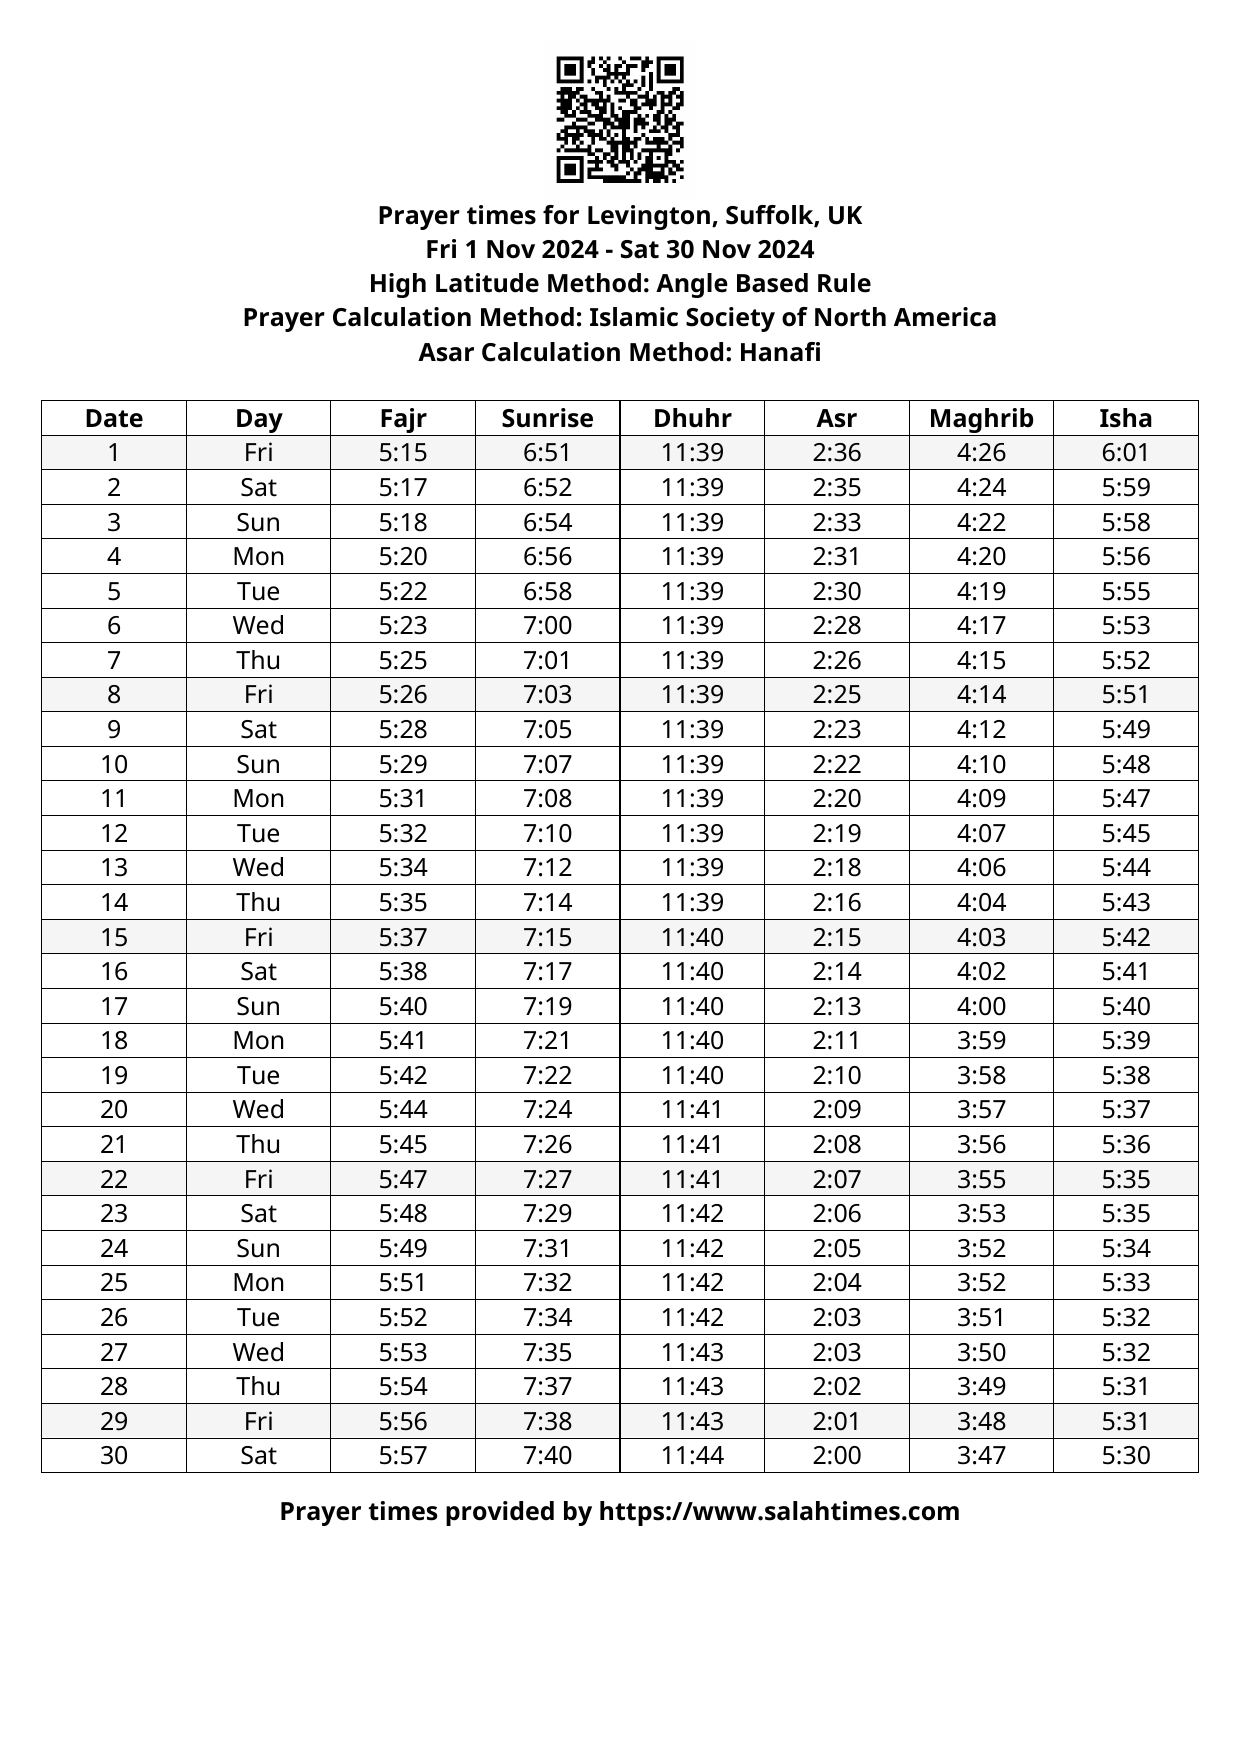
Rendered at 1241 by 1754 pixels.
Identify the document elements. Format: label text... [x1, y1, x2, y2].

table_cell 3:55 [910, 1162, 1053, 1195]
table_header Sunrise [476, 401, 619, 434]
table_cell 7:32 [476, 1266, 619, 1299]
table_cell 5:58 [1054, 505, 1198, 538]
table_cell 7:00 [476, 609, 619, 642]
table_cell 3:57 [910, 1093, 1053, 1126]
table_cell 6:56 [476, 539, 619, 573]
table_cell 2:00 [765, 1439, 909, 1472]
table_cell 11:43 [621, 1335, 764, 1368]
table_cell 5:34 [331, 851, 475, 884]
table_cell Thu [187, 1369, 330, 1403]
table_cell 11:39 [621, 747, 764, 780]
table_cell 5:31 [331, 781, 475, 815]
table_cell 5:22 [331, 574, 475, 607]
table_cell 18 [42, 1024, 186, 1057]
table_cell Tue [187, 1300, 330, 1334]
table_cell 3:59 [910, 1024, 1053, 1057]
table_cell 4:19 [910, 574, 1053, 607]
table_cell 7:26 [476, 1127, 619, 1161]
table_cell 11:39 [621, 851, 764, 884]
table_cell 5:44 [1054, 851, 1198, 884]
table_cell Sat [187, 1439, 330, 1472]
text High Latitude Method: Angle Based Rule [42, 266, 1198, 300]
table_cell Wed [187, 609, 330, 642]
table_cell 11:39 [621, 539, 764, 573]
table_cell 5:20 [331, 539, 475, 573]
table_cell 9 [42, 712, 186, 746]
table_cell 4:03 [910, 920, 1053, 953]
table_cell 2:31 [765, 539, 909, 573]
table_cell 11:39 [621, 470, 764, 504]
table_cell Fri [187, 920, 330, 953]
table_cell 4:15 [910, 643, 1053, 677]
table_cell 3 [42, 505, 186, 538]
table_cell 3:53 [910, 1196, 1053, 1230]
table_cell 4:20 [910, 539, 1053, 573]
table_cell 13 [42, 851, 186, 884]
table_cell Fri [187, 1404, 330, 1437]
table_header Isha [1054, 401, 1198, 434]
table_cell 7 [42, 643, 186, 677]
table_cell 5:47 [1054, 781, 1198, 815]
table_cell 5:42 [331, 1058, 475, 1092]
table_cell 5:35 [1054, 1162, 1198, 1195]
table_cell 15 [42, 920, 186, 953]
table_cell Sun [187, 989, 330, 1022]
table_cell Mon [187, 539, 330, 573]
table_cell 7:31 [476, 1231, 619, 1264]
table_cell Tue [187, 574, 330, 607]
table_cell 11:44 [621, 1439, 764, 1472]
table_cell Tue [187, 1058, 330, 1092]
table_cell 5:51 [331, 1266, 475, 1299]
text Prayer times provided by https://www.salahtimes.com [42, 1494, 1198, 1528]
table_cell 5:48 [331, 1196, 475, 1230]
table_cell 3:52 [910, 1266, 1053, 1299]
table_cell Sat [187, 470, 330, 504]
table_cell 6:52 [476, 470, 619, 504]
table_cell 5:42 [1054, 920, 1198, 953]
table_cell 7:27 [476, 1162, 619, 1195]
table_cell 2:07 [765, 1162, 909, 1195]
table_cell 8 [42, 678, 186, 711]
table_cell 4:07 [910, 816, 1053, 849]
table_cell 5:37 [1054, 1093, 1198, 1126]
table_cell 5:31 [1054, 1369, 1198, 1403]
table_cell 11:39 [621, 436, 764, 469]
table_cell Sun [187, 1231, 330, 1264]
table_cell 7:34 [476, 1300, 619, 1334]
table_cell 4:00 [910, 989, 1053, 1022]
table_cell 5:23 [331, 609, 475, 642]
table_cell 19 [42, 1058, 186, 1092]
table_cell 5:35 [331, 885, 475, 919]
text Prayer times for Levington, Suffolk, UK [42, 198, 1198, 232]
table_cell 5:17 [331, 470, 475, 504]
table_cell 2:22 [765, 747, 909, 780]
table_cell 6:58 [476, 574, 619, 607]
table_cell 14 [42, 885, 186, 919]
table_cell 5:32 [1054, 1300, 1198, 1334]
table_cell Mon [187, 781, 330, 815]
table_cell 2:04 [765, 1266, 909, 1299]
table_cell 2:23 [765, 712, 909, 746]
table_cell 5:26 [331, 678, 475, 711]
table_cell 5:31 [1054, 1404, 1198, 1437]
table_cell 2:02 [765, 1369, 909, 1403]
table_cell 3:50 [910, 1335, 1053, 1368]
table_cell 11:42 [621, 1196, 764, 1230]
text Asar Calculation Method: Hanafi [42, 334, 1198, 368]
table_cell 5:25 [331, 643, 475, 677]
table_cell 29 [42, 1404, 186, 1437]
table_cell 28 [42, 1369, 186, 1403]
table_cell 7:37 [476, 1369, 619, 1403]
table_cell 5:32 [331, 816, 475, 849]
table_cell 3:48 [910, 1404, 1053, 1437]
table_cell 4 [42, 539, 186, 573]
table_cell 5:52 [1054, 643, 1198, 677]
table_cell 5:44 [331, 1093, 475, 1126]
table_cell 7:08 [476, 781, 619, 815]
table_cell 2:08 [765, 1127, 909, 1161]
table_cell 4:17 [910, 609, 1053, 642]
table_cell Sat [187, 1196, 330, 1230]
table_cell 5:29 [331, 747, 475, 780]
table_cell 5:28 [331, 712, 475, 746]
table_cell 4:24 [910, 470, 1053, 504]
table_cell 2:05 [765, 1231, 909, 1264]
table_cell Mon [187, 1024, 330, 1057]
table_cell 2:33 [765, 505, 909, 538]
table_cell 5:40 [331, 989, 475, 1022]
table_cell 2:10 [765, 1058, 909, 1092]
table_cell 5:35 [1054, 1196, 1198, 1230]
table_cell 11:40 [621, 1058, 764, 1092]
table_cell 5:38 [1054, 1058, 1198, 1092]
table_cell 7:19 [476, 989, 619, 1022]
table_cell 7:10 [476, 816, 619, 849]
table_cell 7:38 [476, 1404, 619, 1437]
table_header Dhuhr [621, 401, 764, 434]
table_cell 11:41 [621, 1093, 764, 1126]
table_cell 20 [42, 1093, 186, 1126]
table_header Maghrib [910, 401, 1053, 434]
table_cell 10 [42, 747, 186, 780]
table_cell 3:47 [910, 1439, 1053, 1472]
table_cell 2:15 [765, 920, 909, 953]
table_cell 5:41 [1054, 954, 1198, 988]
table_cell 5:33 [1054, 1266, 1198, 1299]
table_cell 2:25 [765, 678, 909, 711]
table_cell 5:57 [331, 1439, 475, 1472]
table_cell 11:42 [621, 1266, 764, 1299]
table_cell 2:13 [765, 989, 909, 1022]
table_cell 5:43 [1054, 885, 1198, 919]
table_cell Thu [187, 643, 330, 677]
table_cell 2:14 [765, 954, 909, 988]
table_cell 3:58 [910, 1058, 1053, 1092]
table_cell 11:43 [621, 1369, 764, 1403]
table_cell 24 [42, 1231, 186, 1264]
table_cell 2:26 [765, 643, 909, 677]
table_cell Sat [187, 954, 330, 988]
table_cell 11:39 [621, 643, 764, 677]
table_cell 11 [42, 781, 186, 815]
table_cell 2:28 [765, 609, 909, 642]
table_cell 21 [42, 1127, 186, 1161]
table_cell 11:39 [621, 781, 764, 815]
table_cell 11:39 [621, 678, 764, 711]
table_cell Sun [187, 505, 330, 538]
table_cell 11:40 [621, 954, 764, 988]
table_cell 5:15 [331, 436, 475, 469]
table_cell 4:26 [910, 436, 1053, 469]
table_cell 5:51 [1054, 678, 1198, 711]
table_cell 4:10 [910, 747, 1053, 780]
table_cell 11:41 [621, 1162, 764, 1195]
table_cell 5:36 [1054, 1127, 1198, 1161]
table_cell 11:41 [621, 1127, 764, 1161]
table_header Fajr [331, 401, 475, 434]
table_cell Wed [187, 851, 330, 884]
table_cell 5:40 [1054, 989, 1198, 1022]
table_cell 11:39 [621, 609, 764, 642]
table_cell 26 [42, 1300, 186, 1334]
table_cell 7:12 [476, 851, 619, 884]
table_cell Tue [187, 816, 330, 849]
table_cell 25 [42, 1266, 186, 1299]
table_header Date [42, 401, 186, 434]
table_cell 7:17 [476, 954, 619, 988]
table_cell 6:51 [476, 436, 619, 469]
table_cell 5:47 [331, 1162, 475, 1195]
table_cell 3:52 [910, 1231, 1053, 1264]
table_cell 5:56 [1054, 539, 1198, 573]
table_cell 7:35 [476, 1335, 619, 1368]
table_cell 3:49 [910, 1369, 1053, 1403]
table_cell 2:11 [765, 1024, 909, 1057]
table_cell 7:01 [476, 643, 619, 677]
table_cell 5:56 [331, 1404, 475, 1437]
table_cell 5:41 [331, 1024, 475, 1057]
table_cell 5:49 [1054, 712, 1198, 746]
table_cell 11:42 [621, 1231, 764, 1264]
table_cell Thu [187, 1127, 330, 1161]
text Fri 1 Nov 2024 - Sat 30 Nov 2024 [42, 232, 1198, 266]
table_cell Wed [187, 1335, 330, 1368]
table_cell 16 [42, 954, 186, 988]
table_cell Fri [187, 1162, 330, 1195]
table_cell 7:22 [476, 1058, 619, 1092]
table_cell 5:18 [331, 505, 475, 538]
table_cell 2:35 [765, 470, 909, 504]
table_cell 1 [42, 436, 186, 469]
table_cell 2:20 [765, 781, 909, 815]
table_cell 2:36 [765, 436, 909, 469]
table_cell 11:43 [621, 1404, 764, 1437]
table_cell 11:40 [621, 1024, 764, 1057]
table_cell 22 [42, 1162, 186, 1195]
table_cell 2:09 [765, 1093, 909, 1126]
table_cell 4:14 [910, 678, 1053, 711]
table_cell 6 [42, 609, 186, 642]
table_cell 23 [42, 1196, 186, 1230]
table_cell 7:14 [476, 885, 619, 919]
table_cell 2 [42, 470, 186, 504]
table_cell 5:39 [1054, 1024, 1198, 1057]
table_cell 7:07 [476, 747, 619, 780]
table_cell 7:29 [476, 1196, 619, 1230]
picture [542, 41, 699, 198]
table_cell 2:30 [765, 574, 909, 607]
table_cell 2:16 [765, 885, 909, 919]
table_cell 5:30 [1054, 1439, 1198, 1472]
table_cell 7:24 [476, 1093, 619, 1126]
table_cell Fri [187, 436, 330, 469]
table_cell 7:40 [476, 1439, 619, 1472]
table_cell 3:51 [910, 1300, 1053, 1334]
table_cell 6:54 [476, 505, 619, 538]
table_cell 12 [42, 816, 186, 849]
table_cell Sun [187, 747, 330, 780]
table_cell 11:42 [621, 1300, 764, 1334]
table_cell 5:37 [331, 920, 475, 953]
table_cell 30 [42, 1439, 186, 1472]
table_cell 4:06 [910, 851, 1053, 884]
table_cell 2:06 [765, 1196, 909, 1230]
table_cell 11:39 [621, 505, 764, 538]
table_cell 5:49 [331, 1231, 475, 1264]
table_cell 11:39 [621, 816, 764, 849]
table_cell 5:52 [331, 1300, 475, 1334]
table_cell 5:48 [1054, 747, 1198, 780]
table_cell 5:55 [1054, 574, 1198, 607]
table_cell 4:09 [910, 781, 1053, 815]
table_cell Wed [187, 1093, 330, 1126]
table_cell 7:21 [476, 1024, 619, 1057]
table_header Day [187, 401, 330, 434]
table_cell 2:03 [765, 1335, 909, 1368]
table_cell 5:38 [331, 954, 475, 988]
table_cell 11:40 [621, 920, 764, 953]
table_header Asr [765, 401, 909, 434]
table_cell 4:04 [910, 885, 1053, 919]
table_cell 7:03 [476, 678, 619, 711]
table_cell 17 [42, 989, 186, 1022]
table_cell Thu [187, 885, 330, 919]
table_cell 11:40 [621, 989, 764, 1022]
table_cell 4:12 [910, 712, 1053, 746]
table_cell 6:01 [1054, 436, 1198, 469]
table_cell Fri [187, 678, 330, 711]
table_cell 4:02 [910, 954, 1053, 988]
text Prayer Calculation Method: Islamic Society of North America [42, 300, 1198, 334]
table_cell 11:39 [621, 712, 764, 746]
table_cell 5:34 [1054, 1231, 1198, 1264]
table_cell 7:05 [476, 712, 619, 746]
table_cell 2:18 [765, 851, 909, 884]
table_cell 11:39 [621, 574, 764, 607]
table_cell 5:32 [1054, 1335, 1198, 1368]
table_cell 5:53 [331, 1335, 475, 1368]
table_cell 5:59 [1054, 470, 1198, 504]
table_cell 5 [42, 574, 186, 607]
table_cell Mon [187, 1266, 330, 1299]
table_cell 2:01 [765, 1404, 909, 1437]
table_cell Sat [187, 712, 330, 746]
table_cell 5:53 [1054, 609, 1198, 642]
table_cell 5:45 [331, 1127, 475, 1161]
table_cell 7:15 [476, 920, 619, 953]
table_cell 4:22 [910, 505, 1053, 538]
table_cell 11:39 [621, 885, 764, 919]
table_cell 5:45 [1054, 816, 1198, 849]
table_cell 27 [42, 1335, 186, 1368]
table_cell 3:56 [910, 1127, 1053, 1161]
table_cell 2:03 [765, 1300, 909, 1334]
table_cell 5:54 [331, 1369, 475, 1403]
table_cell 2:19 [765, 816, 909, 849]
